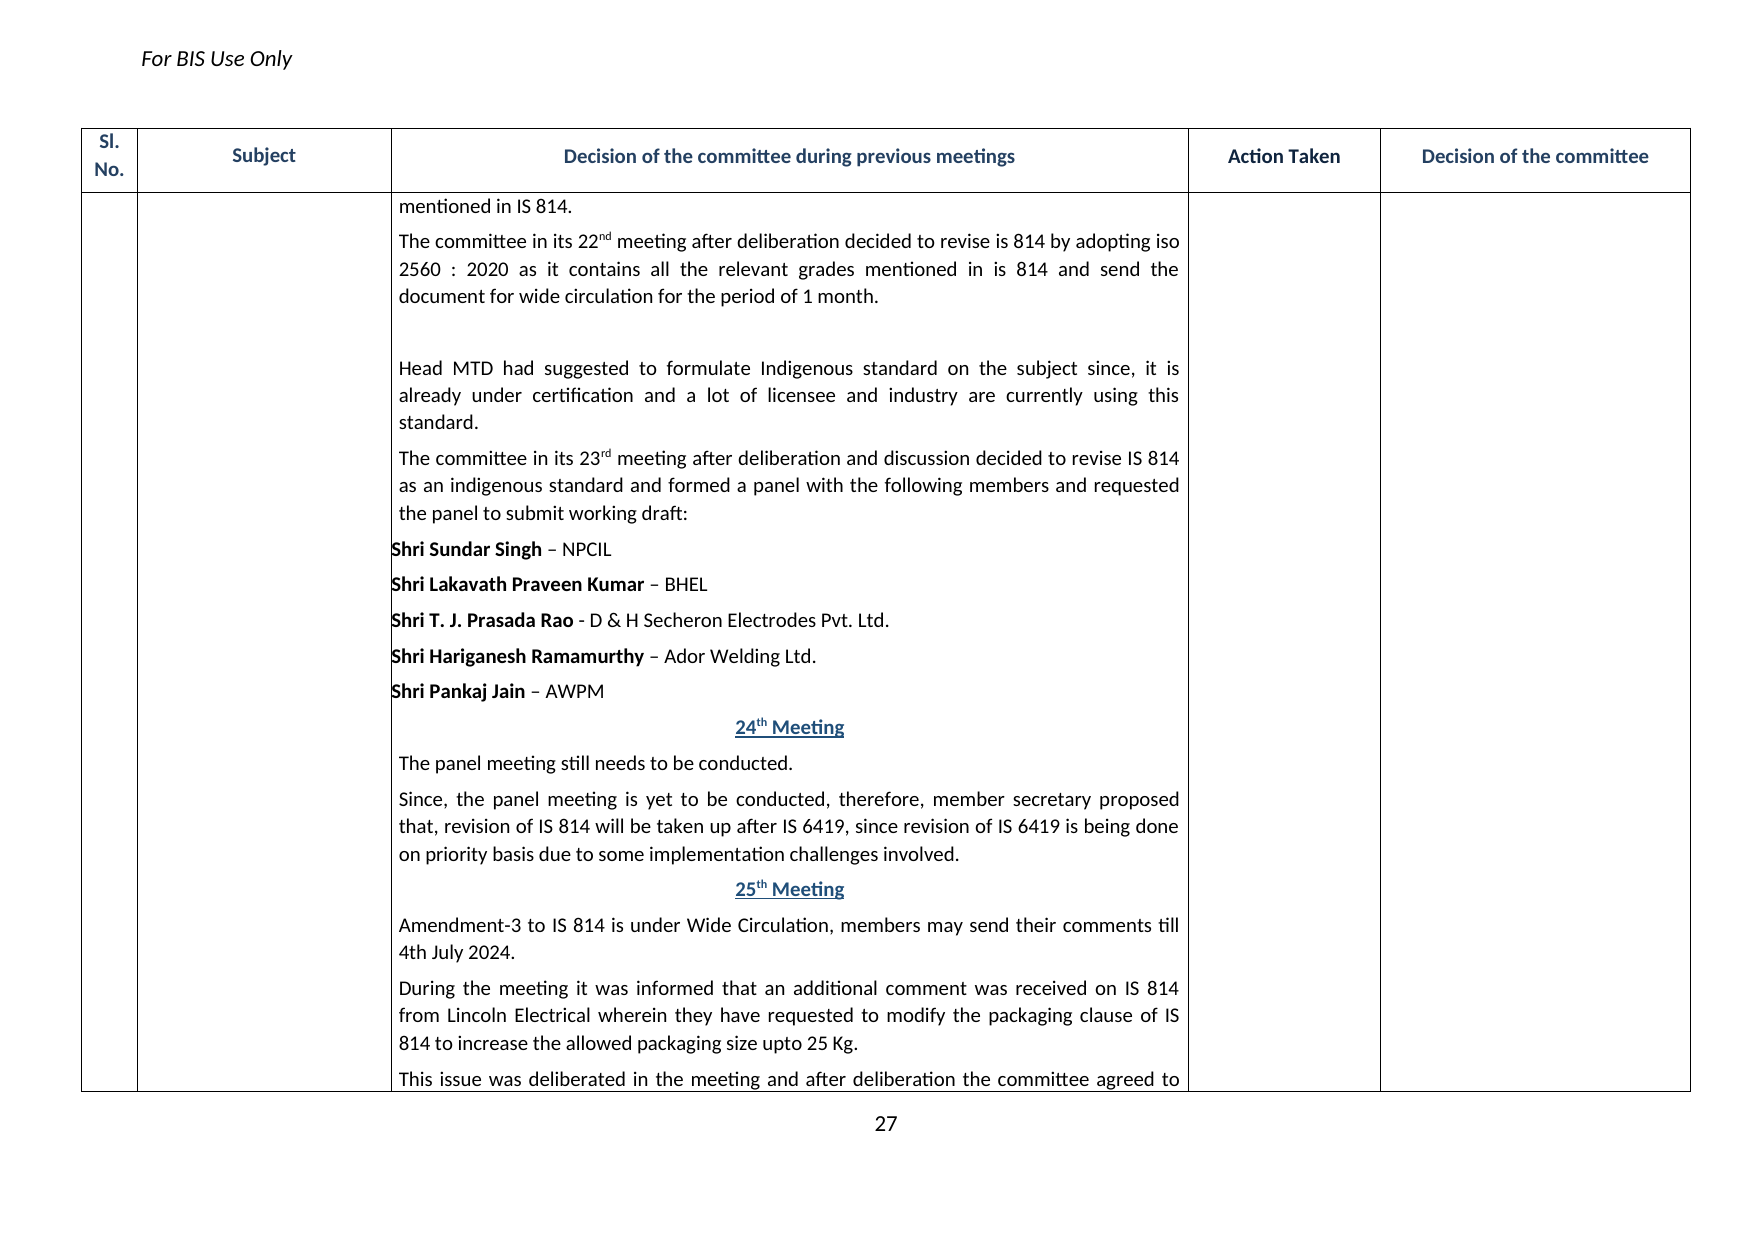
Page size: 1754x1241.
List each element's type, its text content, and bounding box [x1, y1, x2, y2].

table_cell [1189, 193, 1380, 1091]
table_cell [1381, 193, 1690, 1091]
table_header Decision of the committee [1381, 129, 1690, 192]
table_header Subject [138, 129, 391, 192]
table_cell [392, 193, 1188, 1091]
table_header Sl. No. [82, 129, 137, 192]
table_header Decision of the committee during previous meetings [392, 129, 1188, 192]
table_cell [82, 193, 137, 1091]
table_header Action Taken [1189, 129, 1380, 192]
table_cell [138, 193, 391, 1091]
